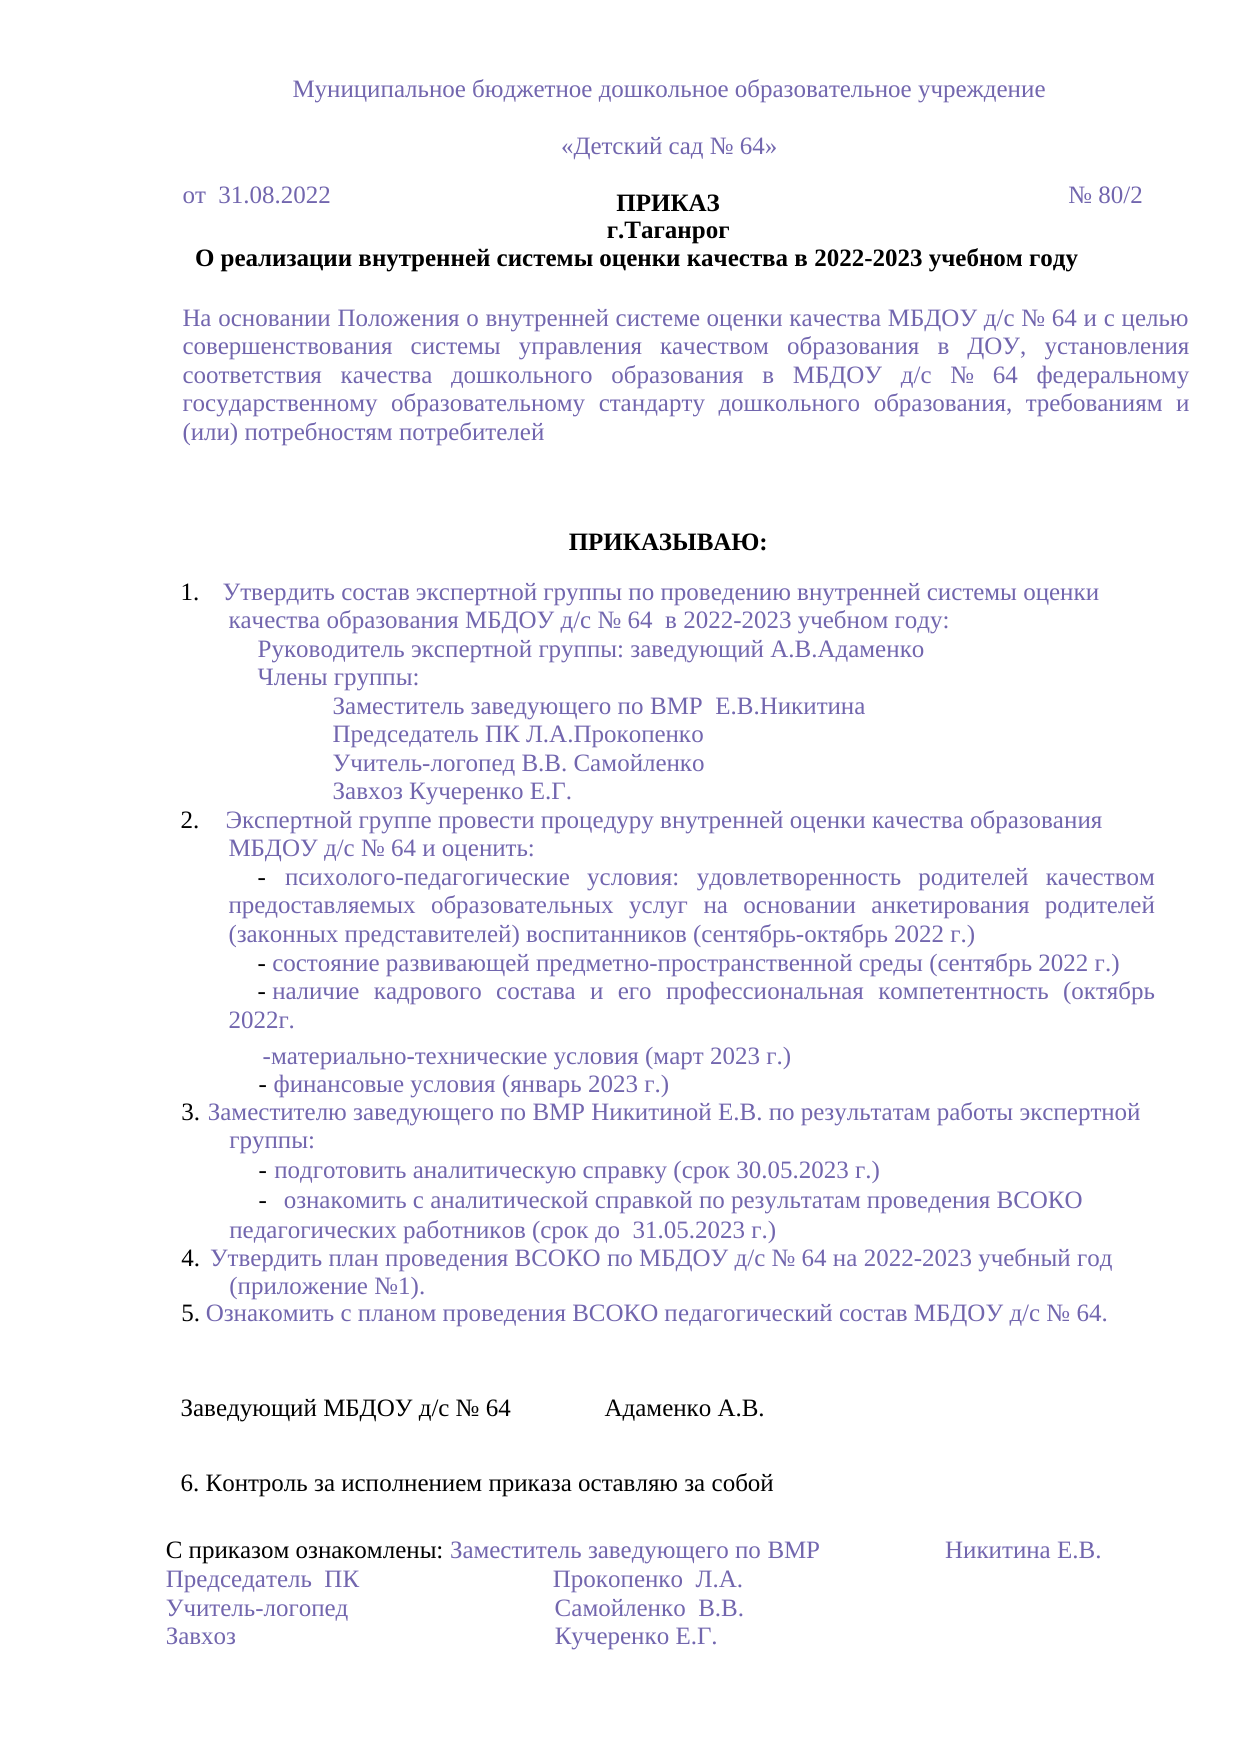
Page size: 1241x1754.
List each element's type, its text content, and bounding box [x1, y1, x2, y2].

text Заведующий МБДОУ д/с № 64 Адаменко А.В. [180, 1386, 1157, 1424]
text С приказом ознакомлены: Заместитель заведующего по BMP Никитина Е.В. Председатель ПК Прокопенко Л.А. Учитель-логопед Самойленко В.В. Завхоз Кучеренко Е.Г. [166, 1536, 1140, 1650]
text 6. Контроль за исполнением приказа оставляю за собой [180, 1461, 1157, 1499]
